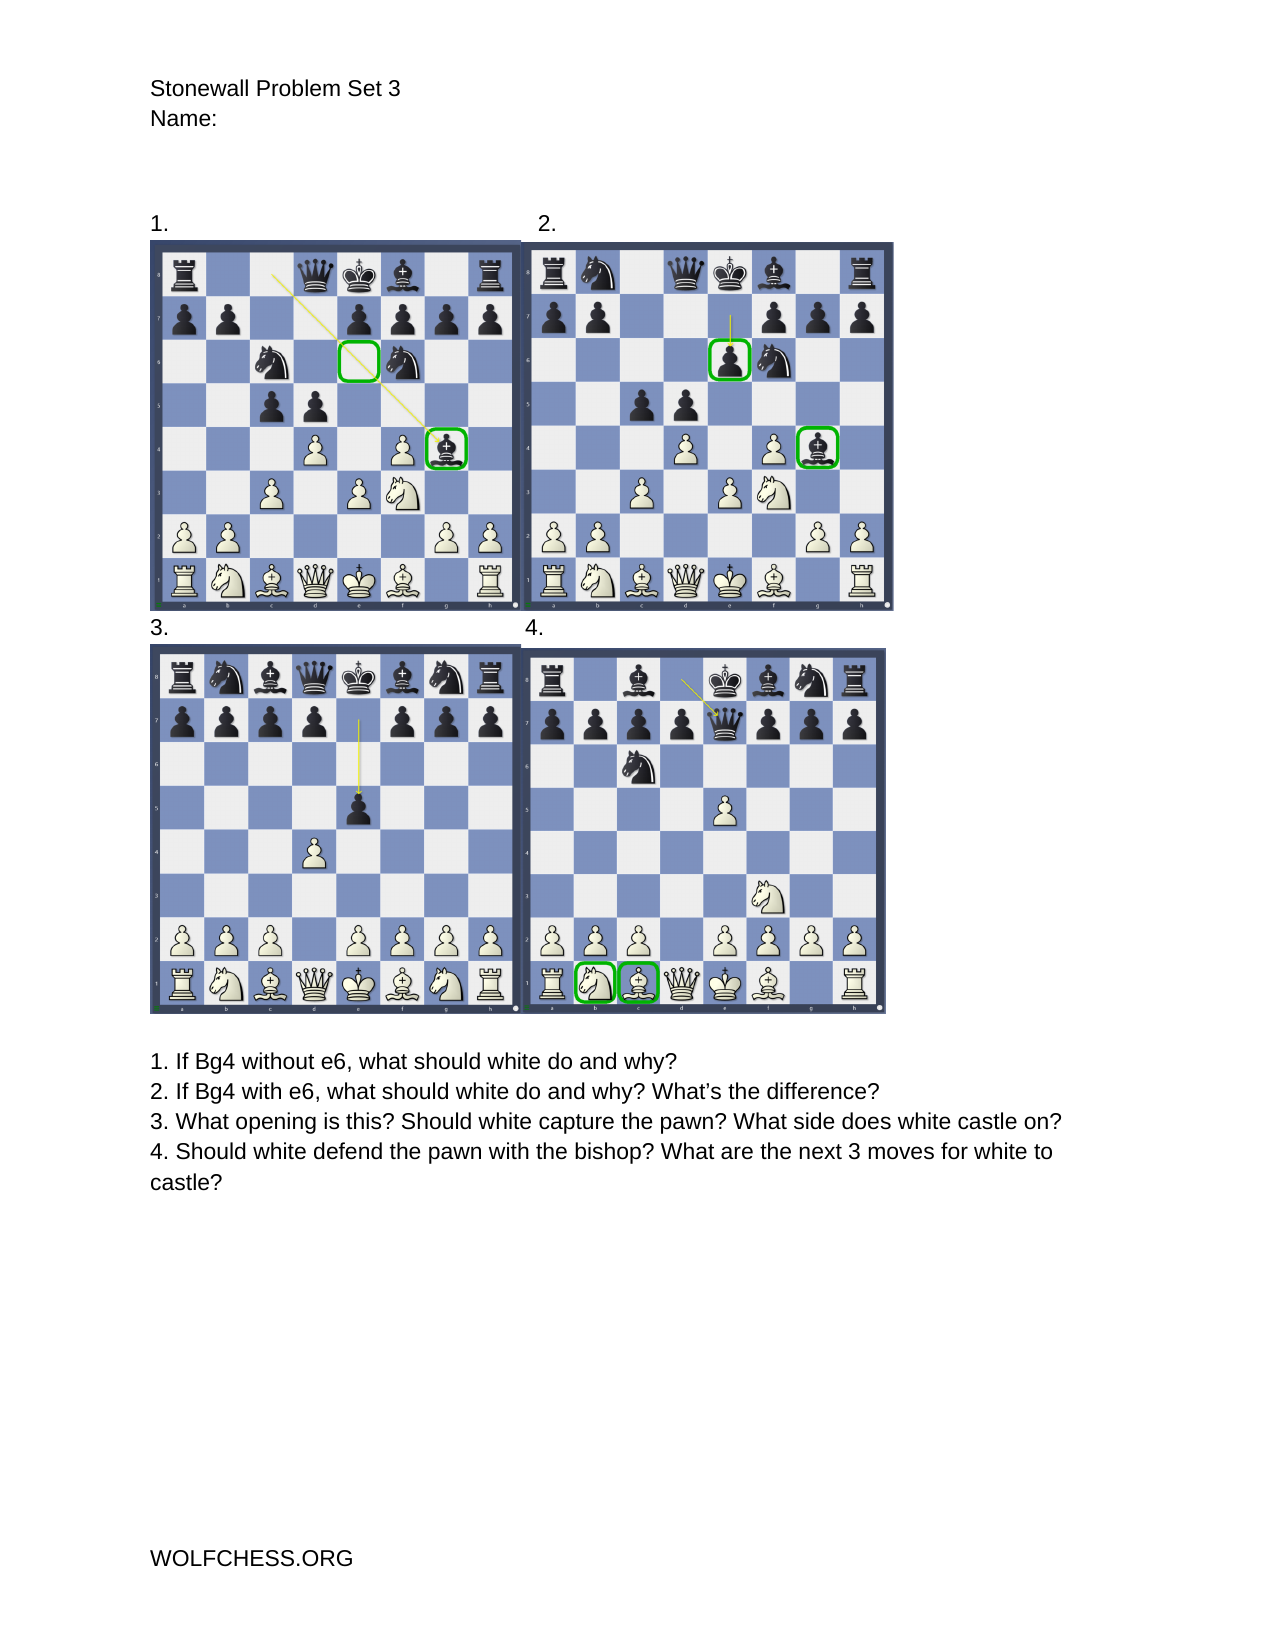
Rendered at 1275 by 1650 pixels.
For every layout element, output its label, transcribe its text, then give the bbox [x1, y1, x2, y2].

text 2. If Bg4 with e6, what should white do and why? What’s the difference? [150, 1078, 1125, 1104]
picture [150, 644, 886, 1014]
text 3. 4. [150, 614, 1125, 640]
text 4. Should white defend the pawn with the bishop? What are the next 3 moves for white to castle? [150, 1138, 1125, 1195]
picture [150, 240, 894, 611]
text 3. What opening is this? Should white capture the pawn? What side does white castle on? [150, 1108, 1125, 1134]
text 1. If Bg4 without e6, what should white do and why? [150, 1048, 1125, 1074]
text 1. 2. [150, 210, 1125, 237]
